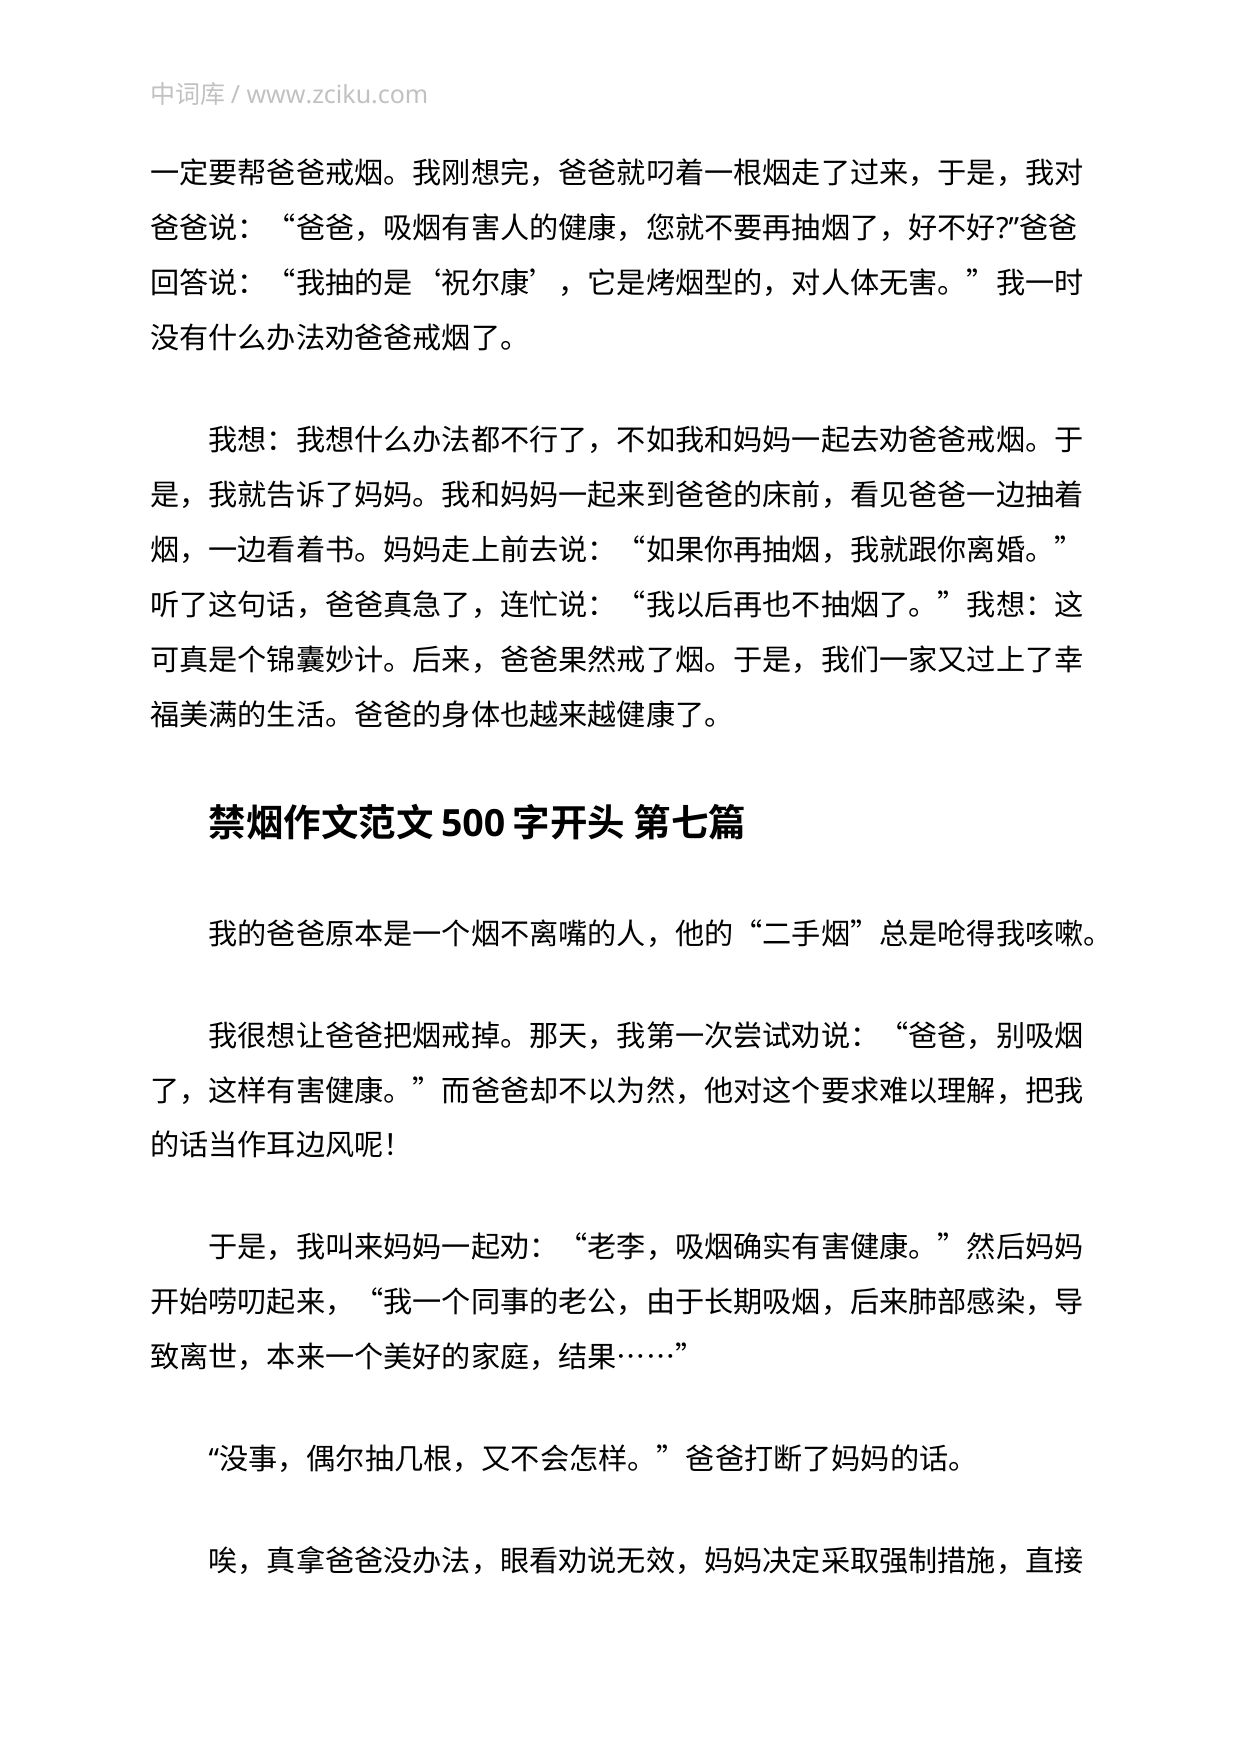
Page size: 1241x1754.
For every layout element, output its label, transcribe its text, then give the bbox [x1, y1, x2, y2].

text 我的爸爸原本是一个烟不离嘴的人，他的“二手烟”总是呛得我咳嗽。 [150, 910, 1090, 953]
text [150, 150, 1090, 357]
text 禁烟作文范文500字开头 第七篇 [150, 793, 1090, 847]
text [150, 1537, 1090, 1579]
text 我很想让爸爸把烟戒掉。那天，我第一次尝试劝说：“爸爸，别吸烟了，这样有害健康。”而爸爸却不以为然，他对这个要求难以理解，把我的话当作耳边风呢！ [150, 1012, 1090, 1164]
text “没事，偶尔抽几根，又不会怎样。”爸爸打断了妈妈的话。 [150, 1435, 1090, 1478]
text 我想：我想什么办法都不行了，不如我和妈妈一起去劝爸爸戒烟。于是，我就告诉了妈妈。我和妈妈一起来到爸爸的床前，看见爸爸一边抽着烟，一边看着书。妈妈走上前去说：“如果你再抽烟，我就跟你离婚。”听了这句话，爸爸真急了，连忙说：“我以后再也不抽烟了。”我想：这可真是个锦囊妙计。后来，爸爸果然戒了烟。于是，我们一家又过上了幸福美满的生活。爸爸的身体也越来越健康了。 [150, 417, 1090, 733]
text 于是，我叫来妈妈一起劝：“老李，吸烟确实有害健康。”然后妈妈开始唠叨起来，“我一个同事的老公，由于长期吸烟，后来肺部感染，导致离世，本来一个美好的家庭，结果……” [150, 1224, 1090, 1376]
